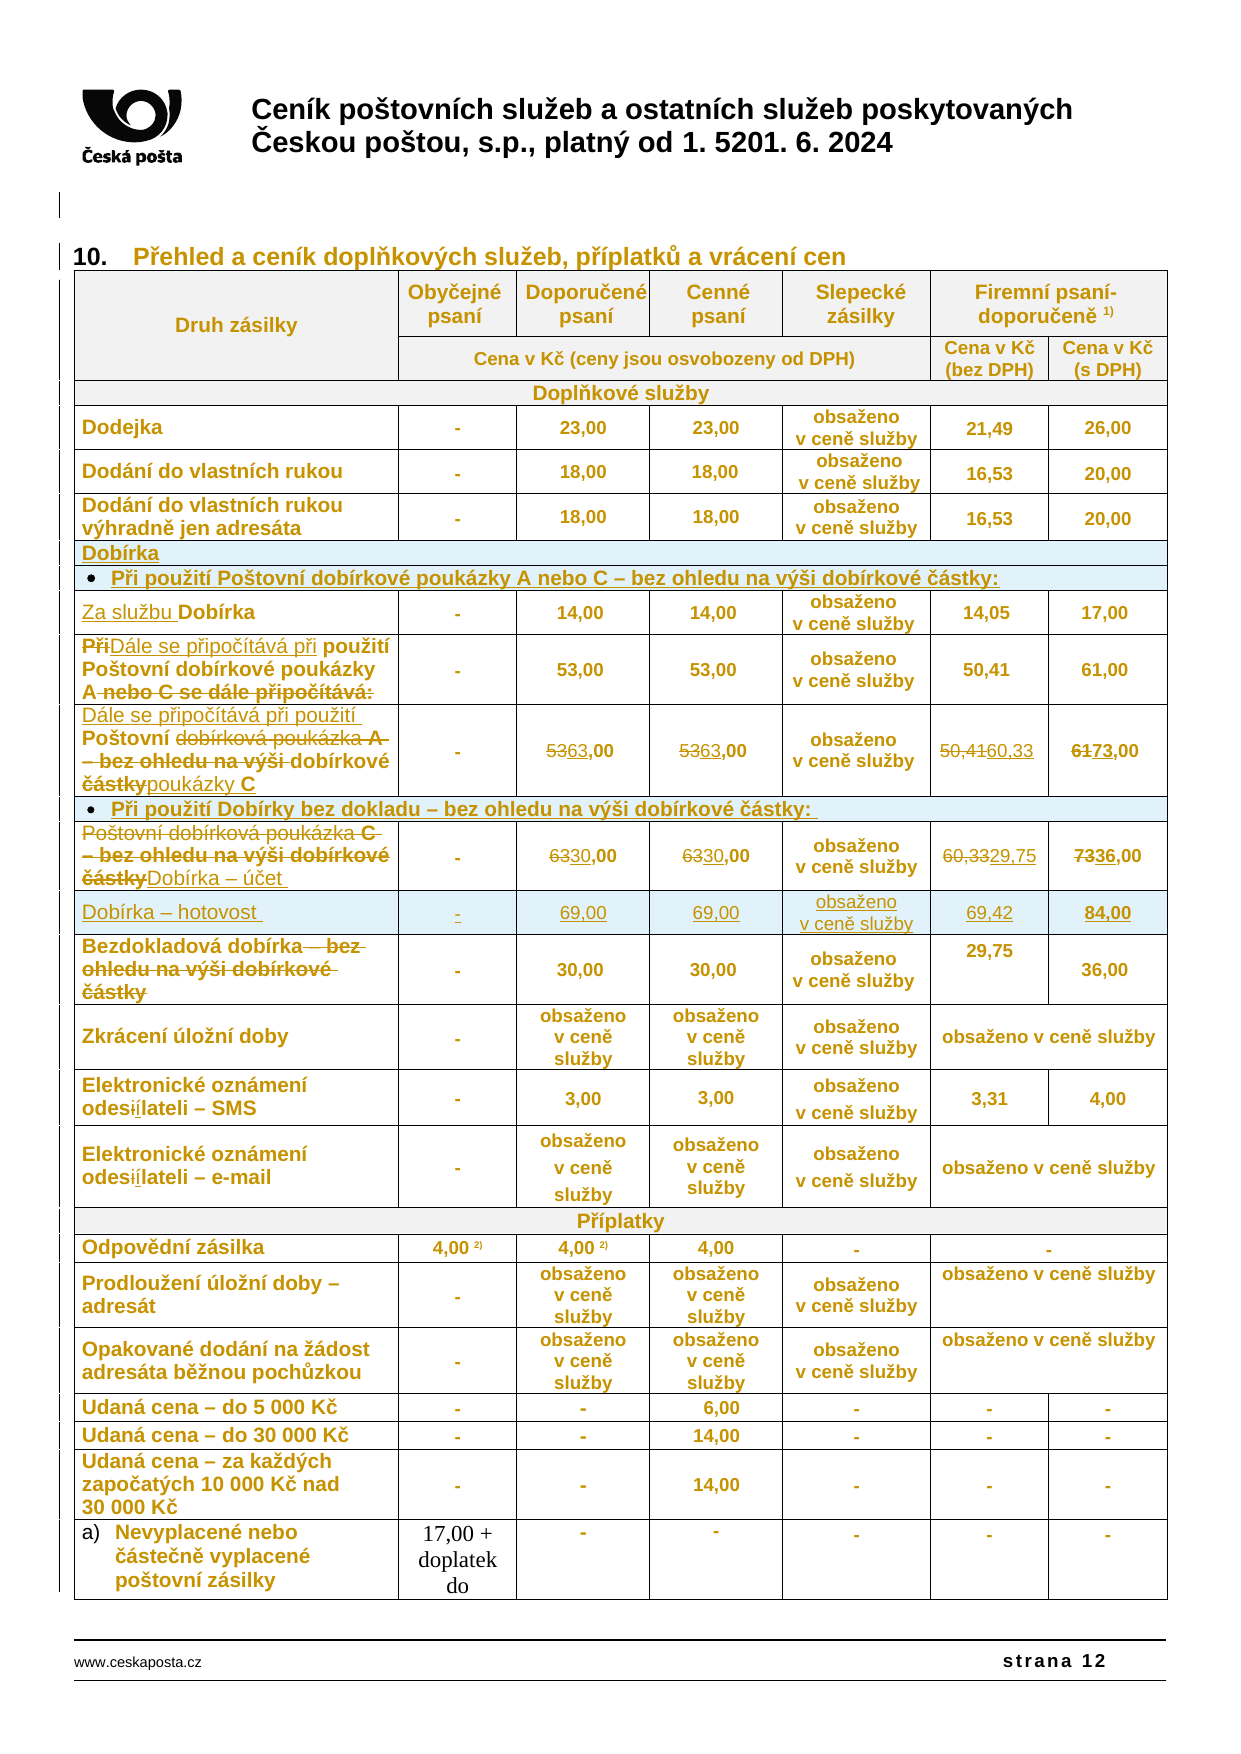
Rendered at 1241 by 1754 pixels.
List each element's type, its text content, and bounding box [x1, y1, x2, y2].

table_cell 14,05 [931, 591, 1048, 634]
table_cell - [931, 1235, 1167, 1262]
table_cell - [399, 1070, 516, 1124]
table_cell 61,00 [1049, 635, 1167, 703]
table_cell obsaženo v ceně služby [931, 1126, 1167, 1207]
table_cell - [399, 935, 516, 1004]
table_cell obsaženo v ceně služby [783, 494, 930, 540]
table_cell 29,75 [931, 935, 1048, 1004]
table_cell 53,00 [650, 635, 782, 703]
table_cell - [1049, 1520, 1167, 1599]
table_cell Příplatky [75, 1208, 1167, 1233]
table_cell 18,00 [517, 450, 649, 493]
table_cell obsaženo v ceně služby [783, 450, 930, 493]
table_cell 18,00 [650, 494, 782, 540]
table_cell 23,00 [517, 406, 649, 449]
table_cell Prodloužení úložní doby – adresát [75, 1263, 398, 1327]
table_cell - [783, 1520, 930, 1599]
table_cell [75, 822, 398, 890]
table_cell obsaženo v ceně služby [783, 1328, 930, 1393]
table_cell obsaženo v ceně služby [650, 1126, 782, 1207]
table_cell Dodání do vlastních rukou výhradně jen adresáta [75, 494, 398, 540]
table_cell - [399, 1263, 516, 1327]
table_cell - [399, 822, 516, 890]
table_cell - [931, 1394, 1048, 1421]
table_cell - [931, 1520, 1048, 1599]
table_cell ,00 [650, 705, 782, 796]
table_cell 30,00 [650, 935, 782, 1004]
table_header Druh zásilky [75, 271, 398, 380]
table_cell - [1049, 1394, 1167, 1421]
table_cell - [517, 1520, 649, 1599]
table_cell Cena v Kč (ceny jsou osvobozeny od DPH) [399, 337, 930, 380]
table_cell 3,31 [931, 1070, 1048, 1124]
table_cell 4,00 [650, 1235, 782, 1262]
table_cell 14,00 [650, 591, 782, 634]
table_cell Elektronické oznámení odeslateli – SMS [75, 1070, 398, 1124]
table_cell - [931, 1422, 1048, 1449]
table_cell Dodání do vlastních rukou [75, 450, 398, 493]
table_cell 20,00 [1049, 450, 1167, 493]
table_cell - [650, 1520, 782, 1599]
table_cell Elektronické oznámení odeslateli – e-mail [75, 1126, 398, 1207]
table_cell Poštovní dobírkové [75, 705, 398, 796]
table_cell - [399, 1126, 516, 1207]
table_cell 14,00 [650, 1450, 782, 1519]
table_cell použití Poštovní dobírkové poukázky A [75, 635, 398, 703]
table_cell Opakované dodání na žádost adresáta běžnou pochůzkou [75, 1328, 398, 1393]
table_cell obsaženo v ceně služby [783, 635, 930, 703]
table_cell 3,00 [517, 1070, 649, 1124]
table_cell - [399, 1328, 516, 1393]
subtitle Přehled a ceník doplňkových služeb, příplatků a vrácení cen [73, 243, 1166, 270]
table_cell - [399, 1422, 516, 1449]
table_cell 14,00 [650, 1422, 782, 1449]
table_cell 6,00 [650, 1394, 782, 1421]
table_cell Doplňkové služby [75, 381, 1167, 405]
table_cell - [399, 1394, 516, 1421]
table_cell Udaná cena – do 30 000 Kč [75, 1422, 398, 1449]
table_cell ,00 [1049, 822, 1167, 890]
table_cell 36,00 [1049, 935, 1167, 1004]
table_cell 53,00 [517, 635, 649, 703]
table_cell obsaženo v ceně služby [783, 935, 930, 1004]
table_cell 23,00 [650, 406, 782, 449]
table_cell 21,49 [931, 406, 1048, 449]
table_cell - [1049, 1422, 1167, 1449]
table_cell Dodejka [75, 406, 398, 449]
table_cell 3,00 [650, 1070, 782, 1124]
table_cell 4,00 2) [399, 1235, 516, 1262]
table_cell obsaženo v ceně služby [783, 822, 930, 890]
table_cell - [517, 1394, 649, 1421]
table_cell Udaná cena – za každých započatých 10 000 Kč nad 30 000 Kč [75, 1450, 398, 1519]
table_cell obsaženo v ceně služby [650, 1005, 782, 1069]
table_cell - [399, 1450, 516, 1519]
table_cell 16,53 [931, 450, 1048, 493]
table_cell ,00 [517, 705, 649, 796]
table_header Obyčejné psaní [399, 271, 516, 336]
table_cell obsaženo v ceně služby [517, 1126, 649, 1207]
table_cell Dobírka [75, 591, 398, 634]
table_cell - [1049, 1450, 1167, 1519]
table_cell Bezdokladová dobírka [75, 935, 398, 1004]
table_cell - [399, 591, 516, 634]
table_cell [931, 822, 1048, 890]
table_cell - [399, 1005, 516, 1069]
table_cell - [517, 1450, 649, 1519]
table_header Firemní psaní-doporučeně 1) [931, 271, 1167, 336]
table_cell Cena v Kč (s DPH) [1049, 337, 1167, 380]
table_cell Udaná cena – do 5 000 Kč [75, 1394, 398, 1421]
table_cell obsaženo v ceně služby [650, 1263, 782, 1327]
table_cell 26,00 [1049, 406, 1167, 449]
table_cell 17,00 [1049, 591, 1167, 634]
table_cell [75, 1520, 398, 1599]
table_cell [931, 705, 1048, 796]
table_cell obsaženo v ceně služby [783, 705, 930, 796]
table_cell obsaženo v ceně služby [650, 1328, 782, 1393]
table_cell - [399, 450, 516, 493]
table_cell obsaženo v ceně služby [517, 1005, 649, 1069]
table_cell 30,00 [517, 935, 649, 1004]
table_cell obsaženo v ceně služby [783, 1070, 930, 1124]
table_cell obsaženo v ceně služby [931, 1328, 1167, 1393]
table_cell obsaženo v ceně služby [931, 1005, 1167, 1069]
table_cell - [399, 635, 516, 703]
table_cell obsaženo v ceně služby [783, 1005, 930, 1069]
table_cell obsaženo v ceně služby [931, 1263, 1167, 1327]
table_cell Cena v Kč (bez DPH) [931, 337, 1048, 380]
table_header Cenné psaní [650, 271, 782, 336]
table_cell 4,00 2) [517, 1235, 649, 1262]
table_cell obsaženo v ceně služby [517, 1328, 649, 1393]
table_cell [399, 1520, 516, 1599]
table_cell - [783, 1450, 930, 1519]
table_cell obsaženo v ceně služby [783, 591, 930, 634]
table_cell 16,53 [931, 494, 1048, 540]
table_cell - [931, 1450, 1048, 1519]
table_cell - [399, 705, 516, 796]
table_cell - [399, 494, 516, 540]
table_cell - [783, 1235, 930, 1262]
table_cell 50,41 [931, 635, 1048, 703]
table_cell - [783, 1422, 930, 1449]
table_cell obsaženo v ceně služby [783, 1126, 930, 1207]
table_cell obsaženo v ceně služby [783, 1263, 930, 1327]
table_cell obsaženo v ceně služby [783, 406, 930, 449]
table_cell 20,00 [1049, 494, 1167, 540]
table_cell 14,00 [517, 591, 649, 634]
table_cell 4,00 [1049, 1070, 1167, 1124]
table_cell ,00 [650, 822, 782, 890]
table_cell 18,00 [650, 450, 782, 493]
table_cell - [517, 1422, 649, 1449]
table_cell 18,00 [517, 494, 649, 540]
table_cell ,00 [517, 822, 649, 890]
table_cell Odpovědní zásilka [75, 1235, 398, 1262]
table_cell obsaženo v ceně služby [517, 1263, 649, 1327]
table_cell - [783, 1394, 930, 1421]
table_cell - [399, 406, 516, 449]
table_cell Zkrácení úložní doby [75, 1005, 398, 1069]
table_header Doporučené psaní [517, 271, 649, 336]
table_cell ,00 [1049, 705, 1167, 796]
table_header Slepecké zásilky [783, 271, 930, 336]
